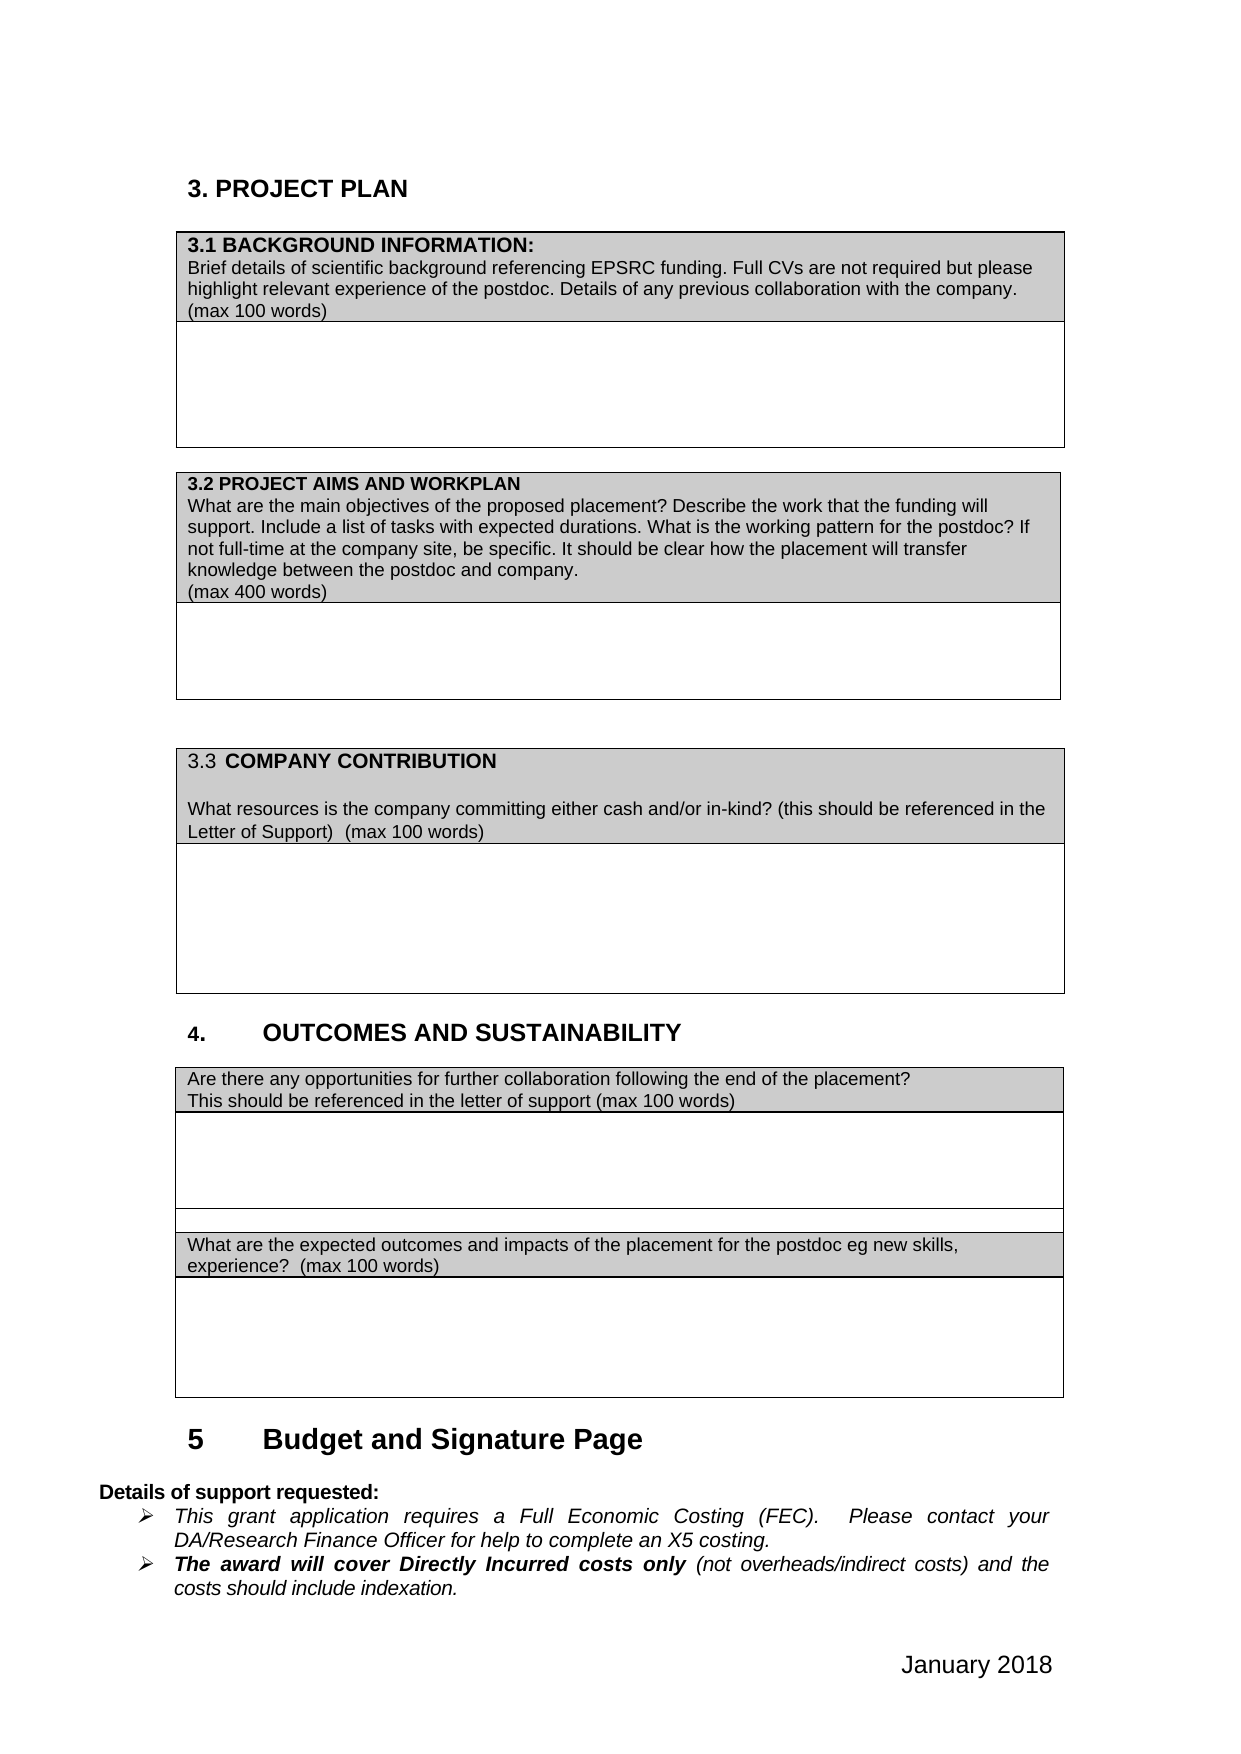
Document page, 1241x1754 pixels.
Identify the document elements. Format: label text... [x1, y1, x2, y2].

text 5 Budget and Signature Page [187, 1422, 1053, 1456]
table_cell [176, 1112, 1063, 1208]
text 4. OUTCOMES AND SUSTAINABILITY [187, 1017, 1053, 1046]
table_cell [177, 844, 1064, 992]
table_cell [176, 1278, 1063, 1397]
table_header 3.1 BACKGROUND INFORMATION: Brief details of scientific background referencing EPSRC funding. Full CVs are not required but please highlight relevant experience of the postdoc. Details of any previous collaboration with the company. (max 100 words) [177, 233, 1064, 321]
table_header Are there any opportunities for further collaboration following the end of the placement? This should be referenced in the letter of support (max 100 words) [176, 1068, 1063, 1111]
text Details of support requested: [99, 1480, 1053, 1504]
table_cell [176, 1209, 1063, 1232]
list The award will cover Directly Incurred costs only (not overheads/indirect costs) and the costs should include indexation. [136, 1552, 1050, 1600]
table_cell [177, 603, 1060, 699]
text 3. PROJECT PLAN [187, 174, 1053, 203]
list This grant application requires a Full Economic Costing (FEC). Please contact your DA/Research Finance Officer for help to complete an X5 costing. [136, 1504, 1050, 1552]
table_header COMPANY CONTRIBUTION What resources is the company committing either cash and/or in-kind? (this should be referenced in the Letter of Support) (max 100 words) [177, 749, 1064, 843]
table_cell [177, 322, 1064, 447]
table_cell What are the expected outcomes and impacts of the placement for the postdoc eg new skills, experience? (max 100 words) [176, 1233, 1063, 1276]
table_header 3.2 PROJECT AIMS AND WORKPLAN What are the main objectives of the proposed placement? Describe the work that the funding will support. Include a list of tasks with expected durations. What is the working pattern for the postdoc? If not full-time at the company site, be specific. It should be clear how the placement will transfer knowledge between the postdoc and company. (max 400 words) [177, 473, 1060, 602]
